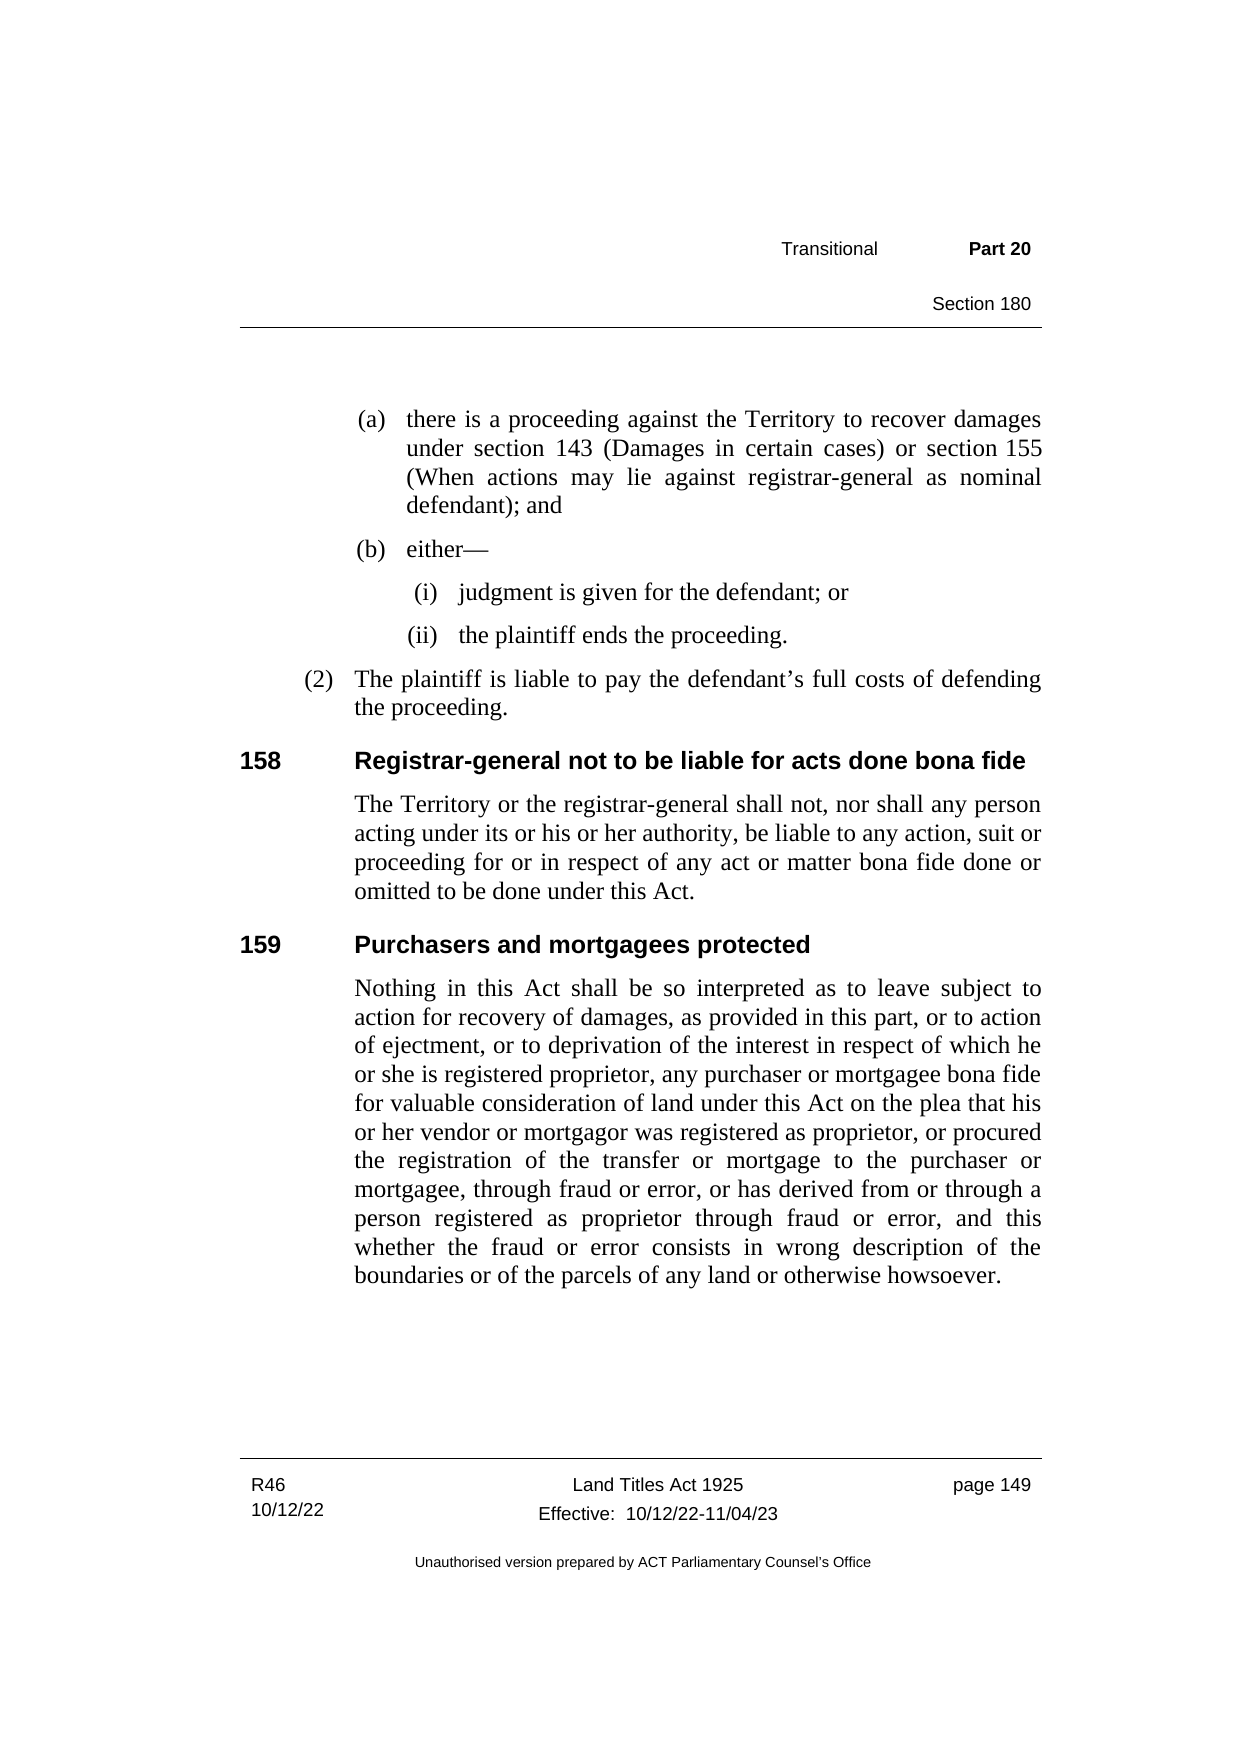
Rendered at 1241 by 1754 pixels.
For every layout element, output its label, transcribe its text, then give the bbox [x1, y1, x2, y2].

text 159 Purchasers and mortgagees protected [239, 929, 1042, 958]
text Nothing in this Act shall be so interpreted as to leave subject to action for recovery of damages, as provided in this part, or to action of ejectment, or to deprivation of the interest in respect of which he or she is registered proprietor, any purchaser or mortgagee bona fide for valuable consideration of land under this Act on the plea that his or her vendor or mortgagor was registered as proprietor, or procured the registration of the transfer or mortgage to the purchaser or mortgagee, through fraud or error, or has derived from or through a person registered as proprietor through fraud or error, and this whether the fraud or error consists in wrong description of the boundaries or of the parcels of any land or otherwise howsoever. [354, 973, 1042, 1289]
text The Territory or the registrar-general shall not, nor shall any person acting under its or his or her authority, be liable to any action, suit or proceeding for or in respect of any act or matter bona fide done or omitted to be done under this Act. [354, 789, 1042, 904]
text (2) The plaintiff is liable to pay the defendant’s full costs of defending the proceeding. [239, 664, 1042, 721]
text 158 Registrar-general not to be liable for acts done bona fide [239, 746, 1042, 775]
text (ii) the plaintiff ends the proceeding. [239, 620, 1042, 649]
text (b) either— [239, 534, 1042, 562]
text (a) there is a proceeding against the Territory to recover damages under section 143 (Damages in certain cases) or section 155 (When actions may lie against registrar-general as nominal defendant); and [239, 404, 1042, 519]
text (i) judgment is given for the defendant; or [239, 577, 1042, 606]
